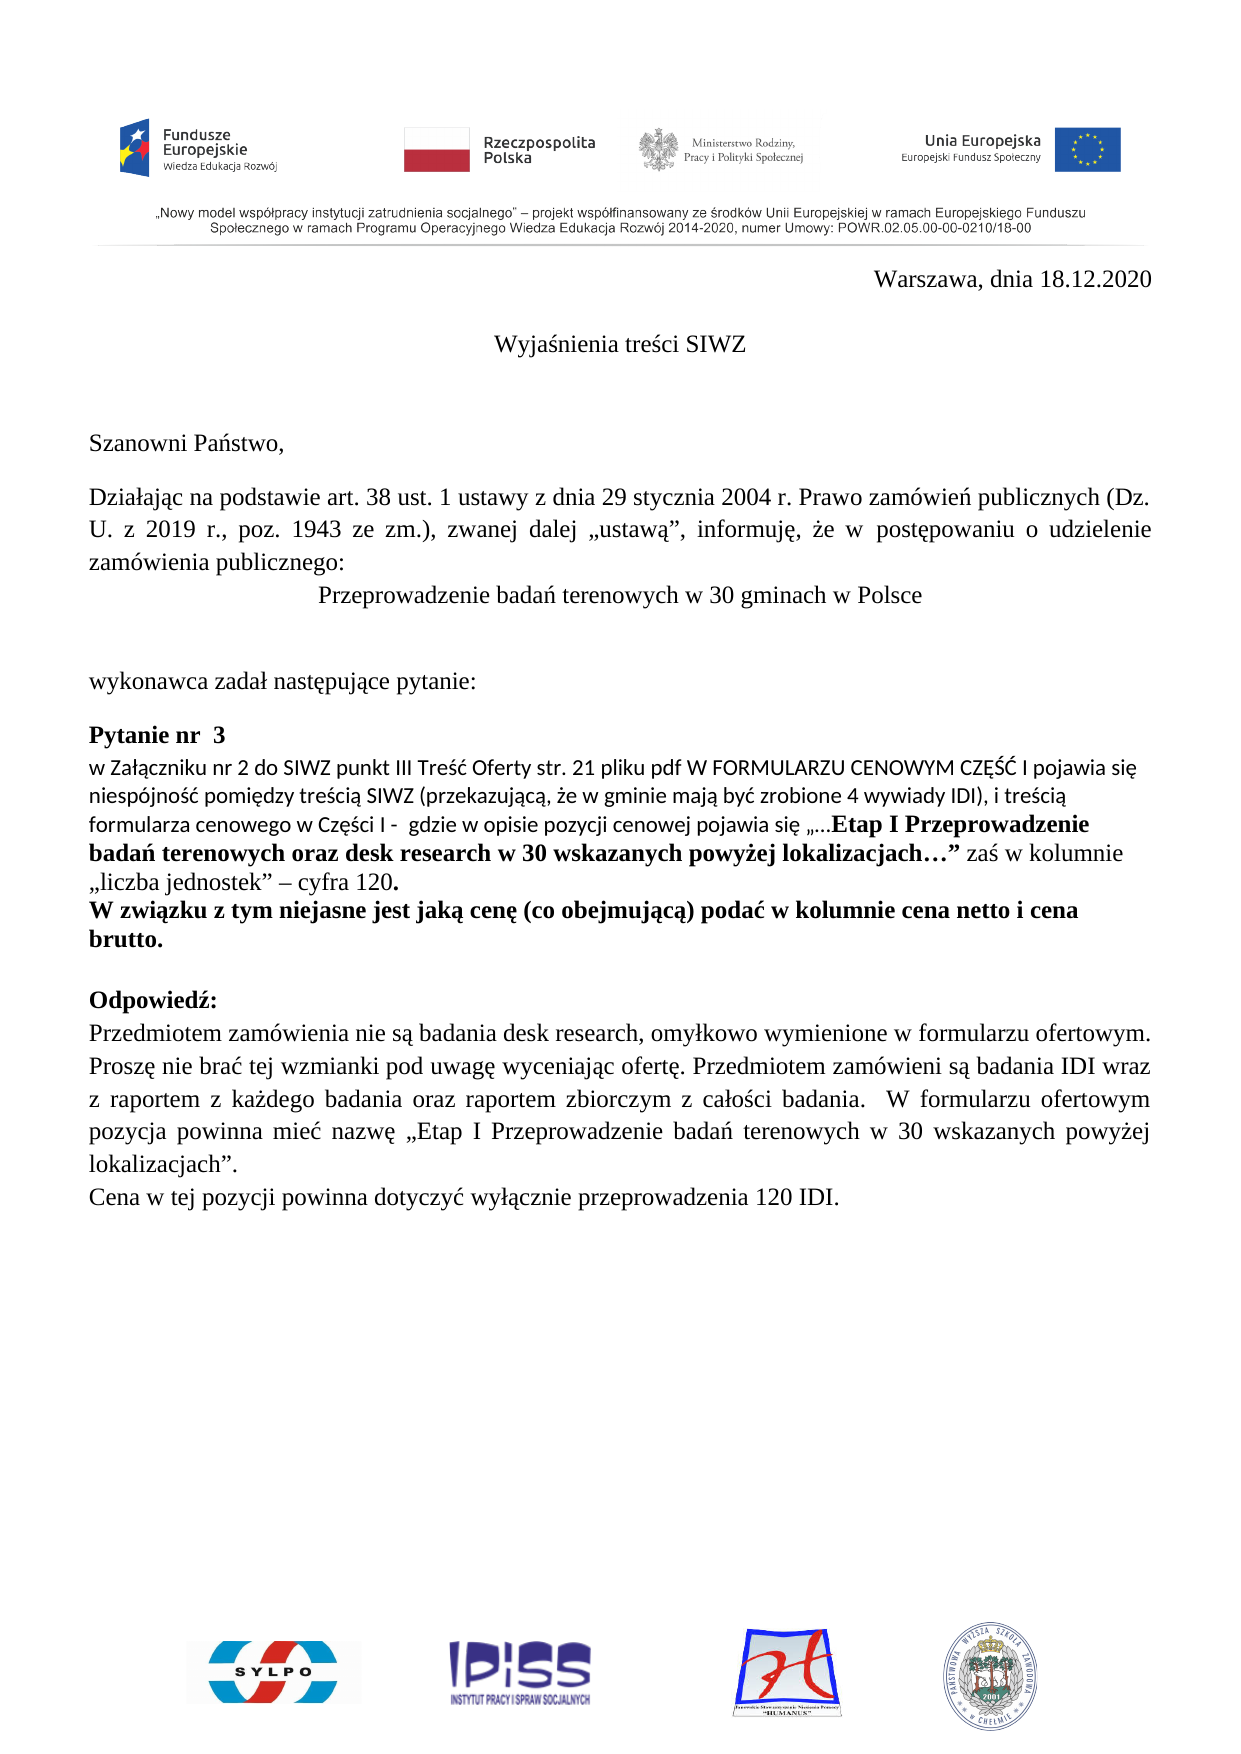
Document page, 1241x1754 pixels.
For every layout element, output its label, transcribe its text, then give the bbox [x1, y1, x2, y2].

text Warszawa, dnia 18.12.2020 [89, 264, 1152, 293]
picture [449, 1641, 592, 1706]
picture [718, 1618, 858, 1725]
text wykonawca zadał następujące pytanie: [89, 666, 1152, 695]
text Cena w tej pozycji powinna dotyczyć wyłącznie przeprowadzenia 120 IDI. [89, 1182, 1152, 1211]
text Szanowni Państwo, [89, 428, 1152, 456]
picture [186, 1641, 362, 1704]
text Odpowiedź: [89, 986, 1152, 1014]
text Przedmiotem zamówienia nie są badania desk research, omyłkowo wymienione w formularzu ofertowym. Proszę nie brać tej wzmianki pod uwagę wyceniając ofertę. Przedmiotem zamówieni są badania IDI wraz z raportem z każdego badania oraz raportem zbiorczym z całości badania. W formularzu ofertowym pozycja powinna mieć nazwę „Etap I Przeprowadzenie badań terenowych w 30 wskazanych powyżej lokalizacjach”. [89, 1018, 1152, 1178]
text W związku z tym niejasne jest jaką cenę (co obejmującą) podać w kolumnie cena netto i cena brutto. [89, 895, 1152, 953]
picture [943, 1622, 1038, 1731]
text Działając na podstawie art. 38 ust. 1 ustawy z dnia 29 stycznia 2004 r. Prawo zamówień publicznych (Dz. U. z 2019 r., poz. 1943 ze zm.), zwanej dalej „ustawą”, informuję, że w postępowaniu o udzielenie zamówienia publicznego: [89, 482, 1152, 576]
text Przeprowadzenie badań terenowych w 30 gminach w Polsce [89, 580, 1152, 608]
text Wyjaśnienia treści SIWZ [89, 329, 1152, 358]
text Pytanie nr 3 [89, 720, 1152, 749]
text w Załączniku nr 2 do SIWZ punkt III Treść Oferty str. 21 pliku pdf W FORMULARZU CENOWYM CZĘŚĆ I pojawia się niespójność pomiędzy treścią SIWZ (przekazującą, że w gminie mają być zrobione 4 wywiady IDI), i treścią formularza cenowego w Części I - gdzie w opisie pozycji cenowej pojawia się „…Etap I Przeprowadzenie badań terenowych oraz desk research w 30 wskazanych powyżej lokalizacjach…” zaś w kolumnie „liczba jednostek” – cyfra 120. [89, 753, 1152, 895]
picture [92, 109, 1149, 264]
